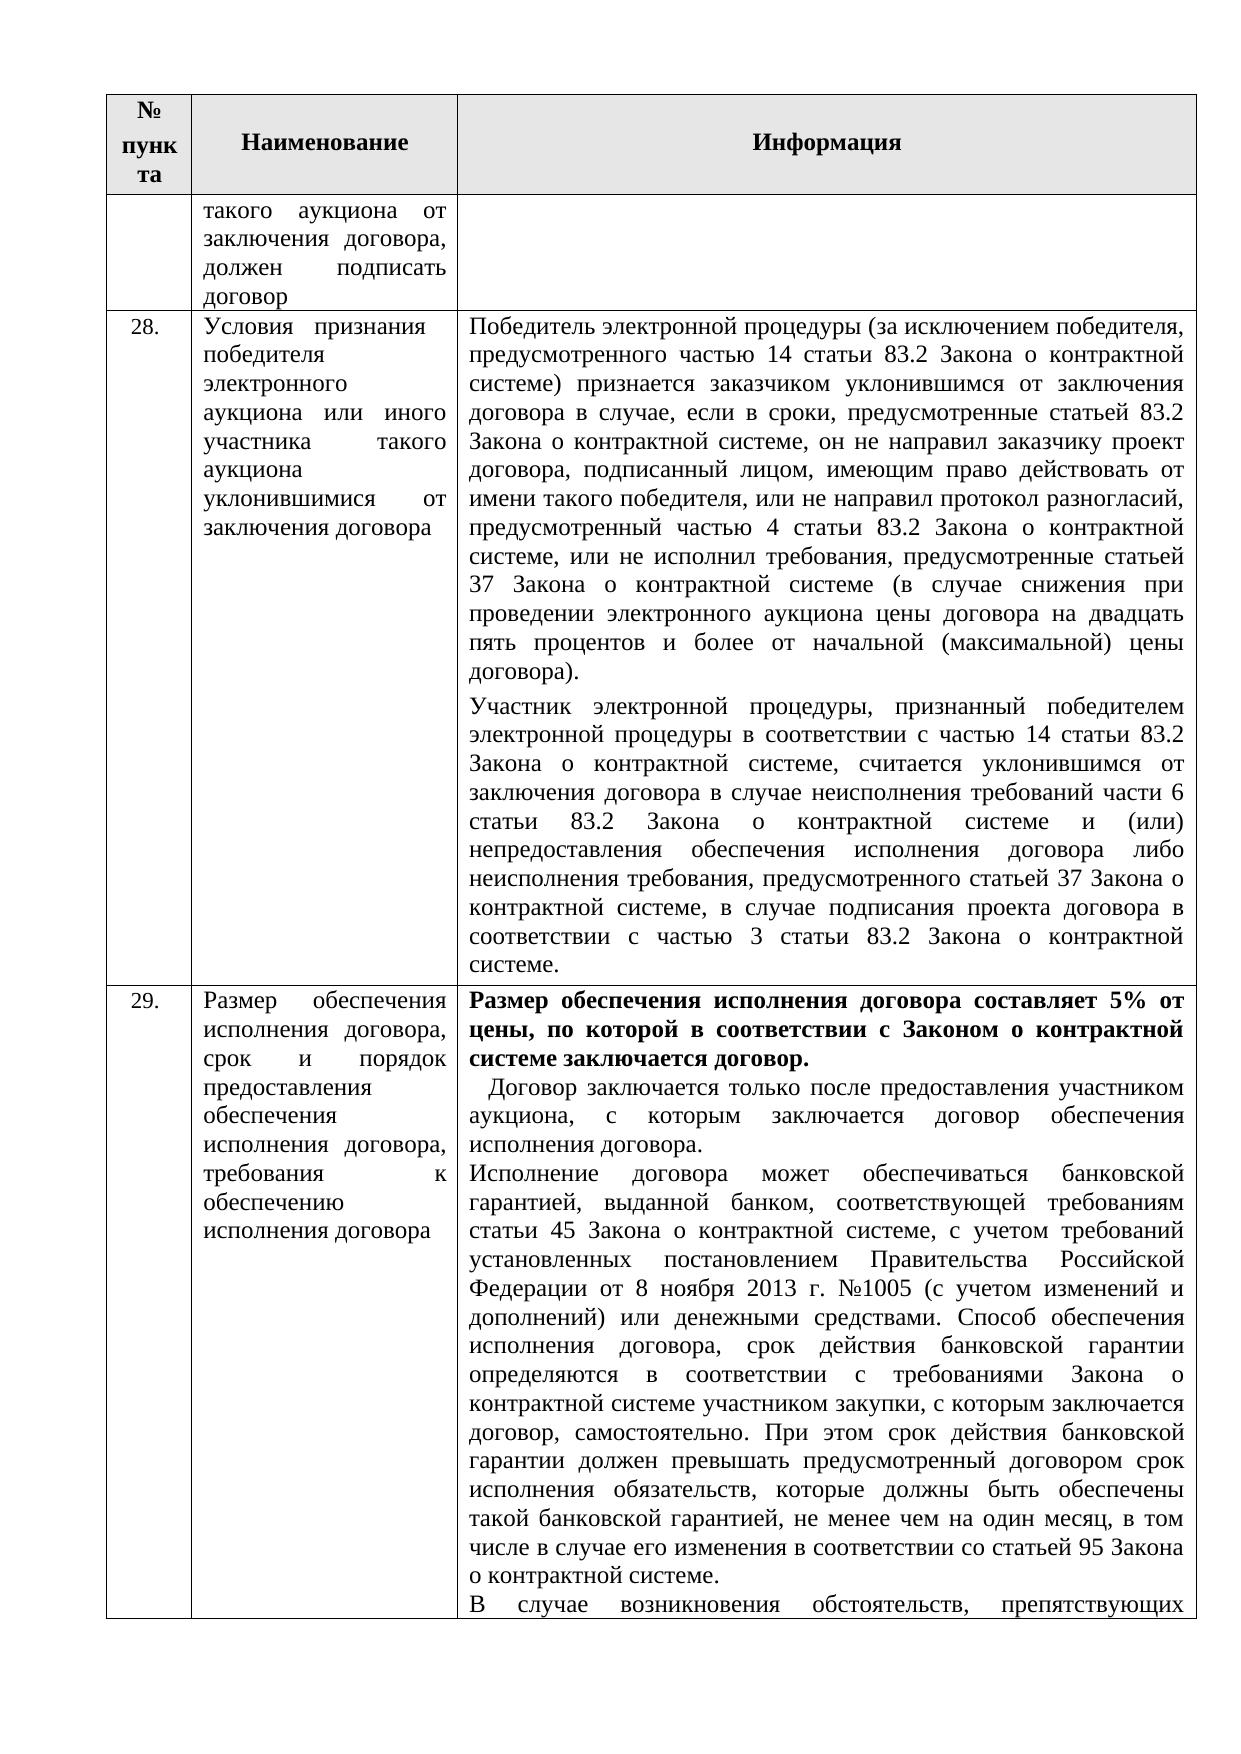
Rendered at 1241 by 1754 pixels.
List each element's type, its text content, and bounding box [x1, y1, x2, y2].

table_cell [107, 311, 191, 984]
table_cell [192, 986, 457, 1618]
table_cell [107, 195, 191, 310]
table_header Информация [458, 95, 1196, 194]
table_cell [458, 195, 1196, 310]
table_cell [192, 195, 457, 310]
table_header Наименование [192, 95, 457, 194]
table_cell Победитель электронной процедуры (за исключением победителя, предусмотренного частью 14 статьи 83.2 Закона о контрактной системе) признается заказчиком уклонившимся от заключения договора в случае, если в сроки, предусмотренные статьей 83.2 Закона о контрактной системе, он не направил заказчику проект договора, подписанный лицом, имеющим право действовать от имени такого победителя, или не направил протокол разногласий, предусмотренный частью 4 статьи 83.2 Закона о контрактной системе, или не исполнил требования, предусмотренные статьей 37 Закона о контрактной системе (в случае снижения при проведении электронного аукциона цены договора на двадцать пять процентов и более от начальной (максимальной) цены договора). Участник электронной процедуры, признанный победителем электронной процедуры в соответствии с частью 14 статьи 83.2 Закона о контрактной системе, считается уклонившимся от заключения договора в случае неисполнения требований части 6 статьи 83.2 Закона о контрактной системе и (или) непредоставления обеспечения исполнения договора либо неисполнения требования, предусмотренного статьей 37 Закона о контрактной системе, в случае подписания проекта договора в соответствии с частью 3 статьи 83.2 Закона о контрактной системе. [458, 311, 1196, 984]
table_cell Условия признания победителя электронного аукциона или иного участника такого аукциона уклонившимися от заключения договора [192, 311, 457, 984]
table_cell [107, 986, 191, 1618]
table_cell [458, 986, 1196, 1618]
table_header № пункта [107, 95, 191, 194]
